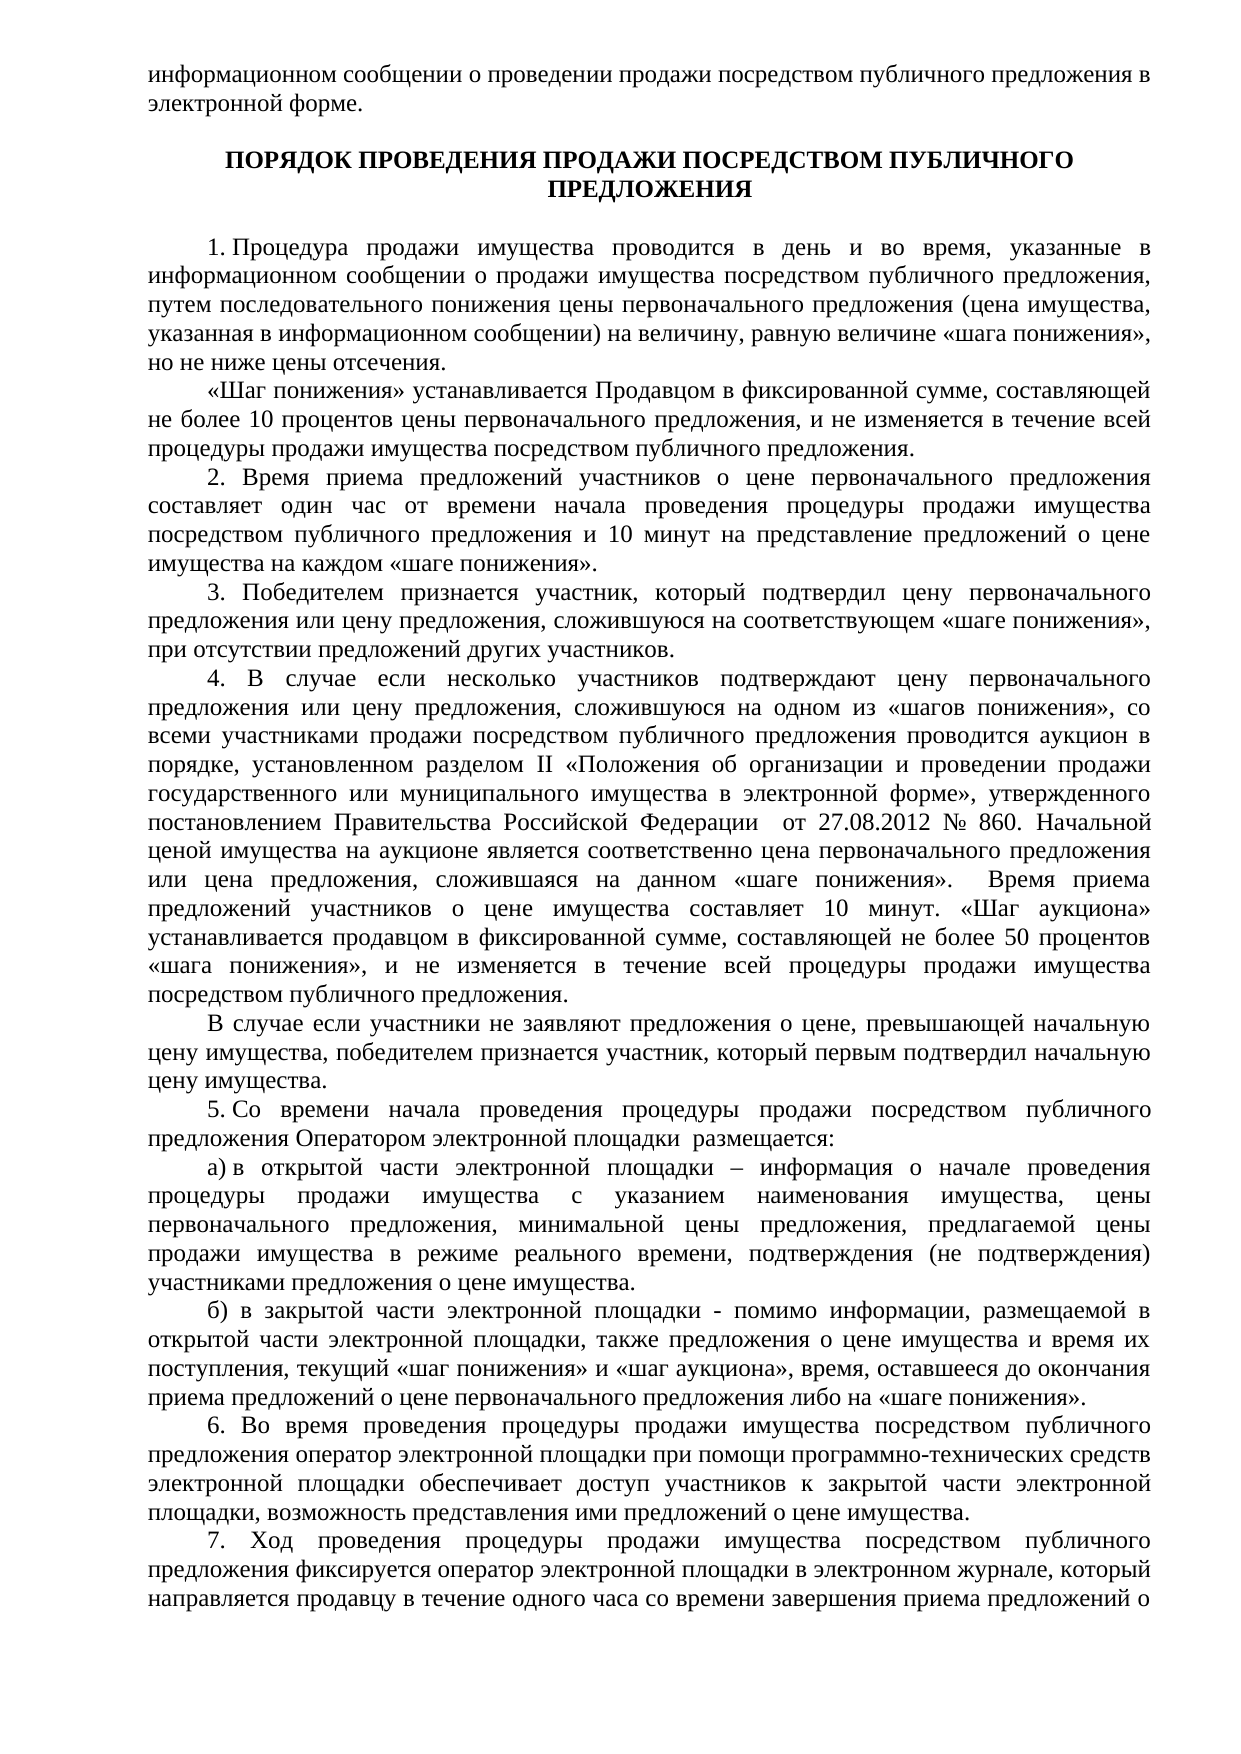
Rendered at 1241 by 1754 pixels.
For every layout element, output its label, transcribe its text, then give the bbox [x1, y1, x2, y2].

text 6. Во время проведения процедуры продажи имущества посредством публичного предложения оператор электронной площадки при помощи программно-технических средств электронной площадки обеспечивает доступ участников к закрытой части электронной площадки, возможность представления ими предложений о цене имущества. [148, 1410, 1152, 1525]
text 4. В случае если несколько участников подтверждают цену первоначального предложения или цену предложения, сложившуюся на одном из «шагов понижения», со всеми участниками продажи посредством публичного предложения проводится аукцион в порядке, установленном разделом II «Положения об организации и проведении продажи государственного или муниципального имущества в электронной форме», утвержденного постановлением Правительства Российской Федерации от 27.08.2012 № 860. Начальной ценой имущества на аукционе является соответственно цена первоначального предложения или цена предложения, сложившаяся на данном «шаге понижения». Время приема предложений участников о цене имущества составляет 10 минут. «Шаг аукциона» устанавливается продавцом в фиксированной сумме, составляющей не более 50 процентов «шага понижения», и не изменяется в течение всей процедуры продажи имущества посредством публичного предложения. [148, 663, 1152, 1008]
text В случае если участники не заявляют предложения о цене, превышающей начальную цену имущества, победителем признается участник, который первым подтвердил начальную цену имущества. [148, 1008, 1152, 1094]
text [148, 1525, 1152, 1612]
text «Шаг понижения» устанавливается Продавцом в фиксированной сумме, составляющей не более 10 процентов цены первоначального предложения, и не изменяется в течение всей процедуры продажи имущества посредством публичного предложения. [148, 375, 1152, 462]
text 5. Со времени начала проведения процедуры продажи посредством публичного предложения Оператором электронной площадки размещается: [148, 1094, 1152, 1152]
text б) в закрытой части электронной площадки - помимо информации, размещаемой в открытой части электронной площадки, также предложения о цене имущества и время их поступления, текущий «шаг понижения» и «шаг аукциона», время, оставшееся до окончания приема предложений о цене первоначального предложения либо на «шаге понижения». [148, 1295, 1152, 1410]
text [148, 59, 1152, 117]
text 1. Процедура продажи имущества проводится в день и во время, указанные в информационном сообщении о продажи имущества посредством публичного предложения, путем последовательного понижения цены первоначального предложения (цена имущества, указанная в информационном сообщении) на величину, равную величине «шага понижения», но не ниже цены отсечения. [148, 232, 1152, 375]
text 3. Победителем признается участник, который подтвердил цену первоначального предложения или цену предложения, сложившуюся на соответствующем «шаге понижения», при отсутствии предложений других участников. [148, 577, 1152, 663]
text Порядок проведения ПРОДАЖИ ПОСРЕДСТВОМ ПУБЛИЧНОГО ПРЕДЛОЖЕНИЯ [148, 145, 1152, 203]
text 2. Время приема предложений участников о цене первоначального предложения составляет один час от времени начала проведения процедуры продажи имущества посредством публичного предложения и 10 минут на представление предложений о цене имущества на каждом «шаге понижения». [148, 462, 1152, 577]
text а) в открытой части электронной площадки – информация о начале проведения процедуры продажи имущества с указанием наименования имущества, цены первоначального предложения, минимальной цены предложения, предлагаемой цены продажи имущества в режиме реального времени, подтверждения (не подтверждения) участниками предложения о цене имущества. [148, 1152, 1152, 1295]
